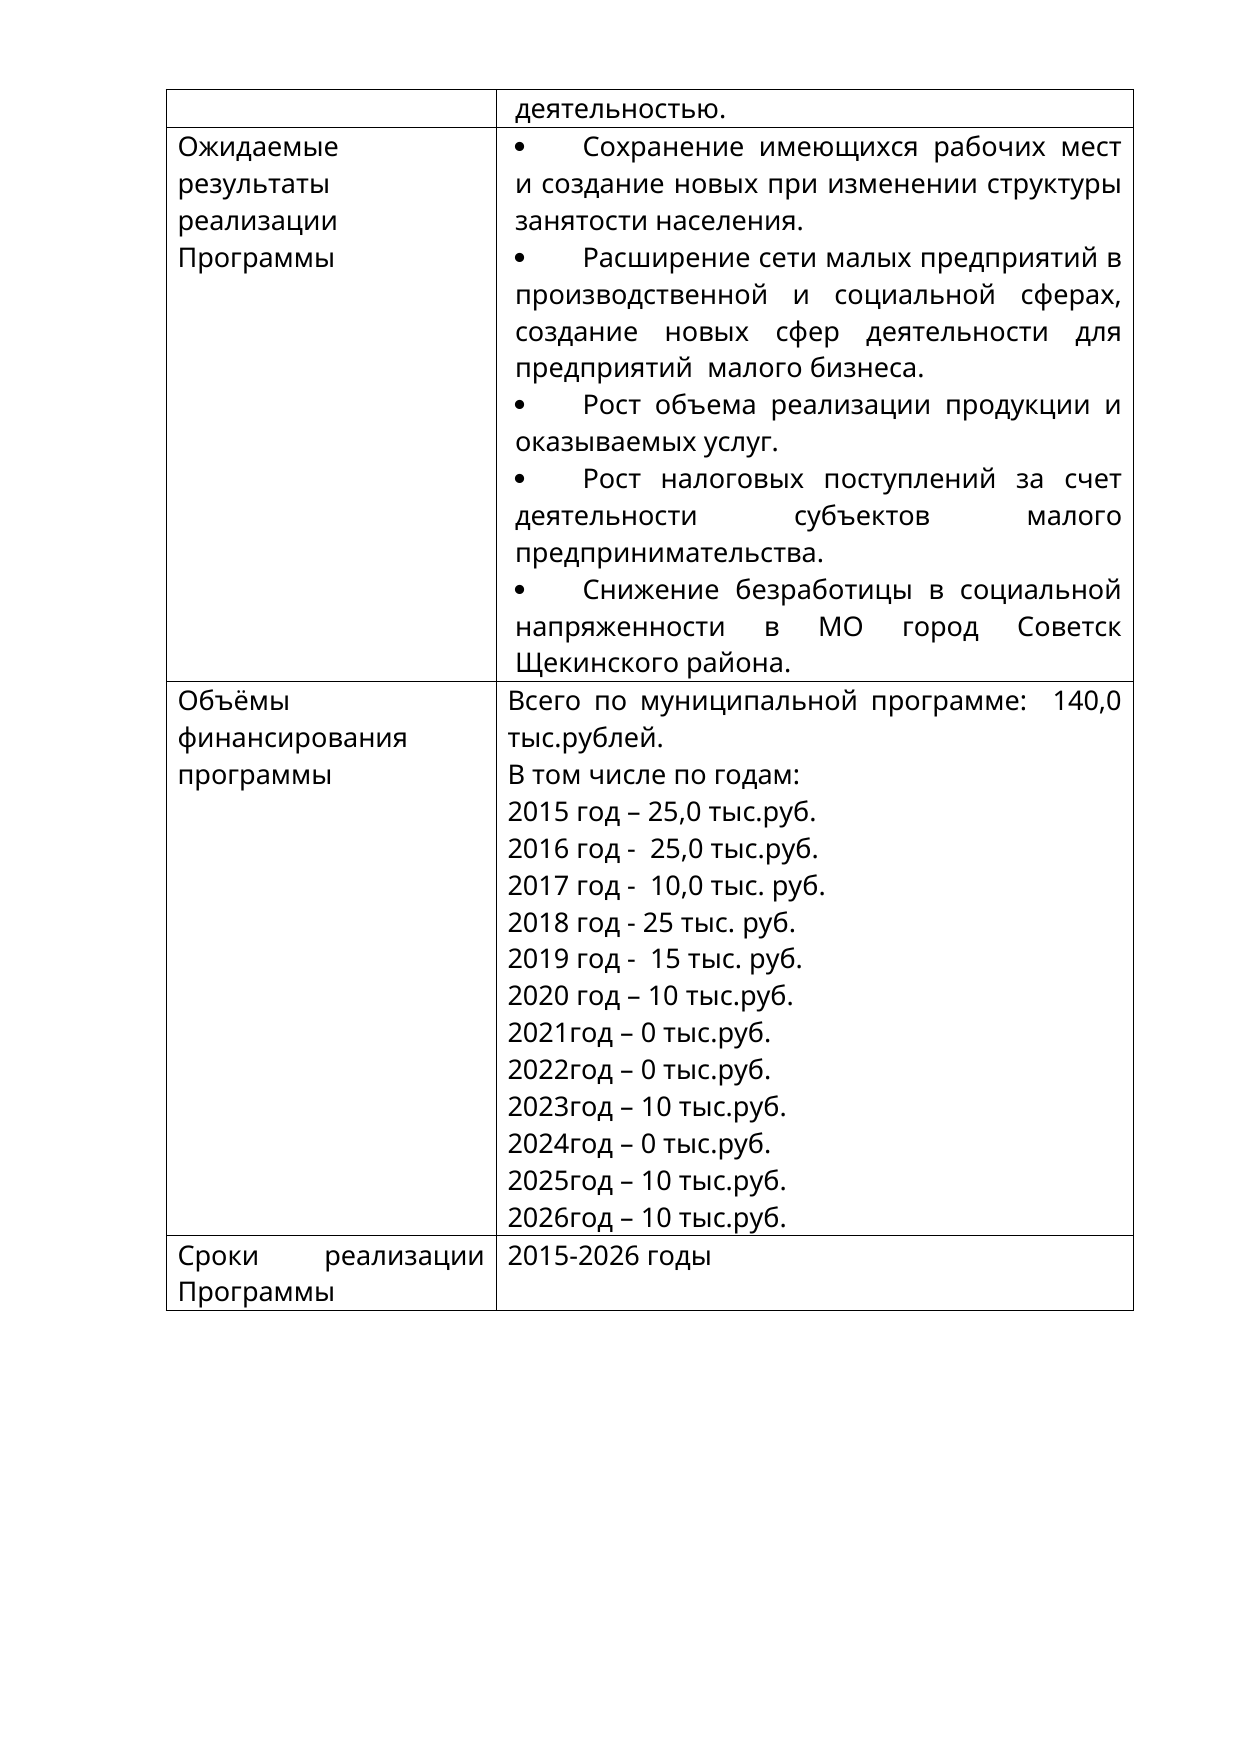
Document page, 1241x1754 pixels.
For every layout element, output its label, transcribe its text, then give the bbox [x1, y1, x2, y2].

table_cell Ожидаемые результаты реализации Программы [167, 128, 496, 681]
table_cell 2015-2026 годы [497, 1236, 1133, 1310]
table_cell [497, 90, 1133, 127]
table_cell Сроки реализации Программы [167, 1236, 496, 1310]
table_cell Всего по муниципальной программе: 140,0 тыс.рублей. В том числе по годам: 2015 год – 25,0 тыс.руб. 2016 год - 25,0 тыс.руб. 2017 год - 10,0 тыс. руб. 2018 год - 25 тыс. руб. 2019 год - 15 тыс. руб. 2020 год – 10 тыс.руб. 2021год – 0 тыс.руб. 2022год – 0 тыс.руб. 2023год – 10 тыс.руб. 2024год – 0 тыс.руб. 2025год – 10 тыс.руб. 2026год – 10 тыс.руб. [497, 682, 1133, 1235]
table_cell Объёмы финансирования программы [167, 682, 496, 1235]
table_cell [167, 90, 496, 127]
table_cell Сохранение имеющихся рабочих мест и создание новых при изменении структуры занятости населения. Расширение сети малых предприятий в производственной и социальной сферах, создание новых сфер деятельности для предприятий малого бизнеса. Рост объема реализации продукции и оказываемых услуг. Рост налоговых поступлений за счет деятельности субъектов малого предпринимательства. Снижение безработицы в социальной напряженности в МО город Советск Щекинского района. [497, 128, 1133, 681]
